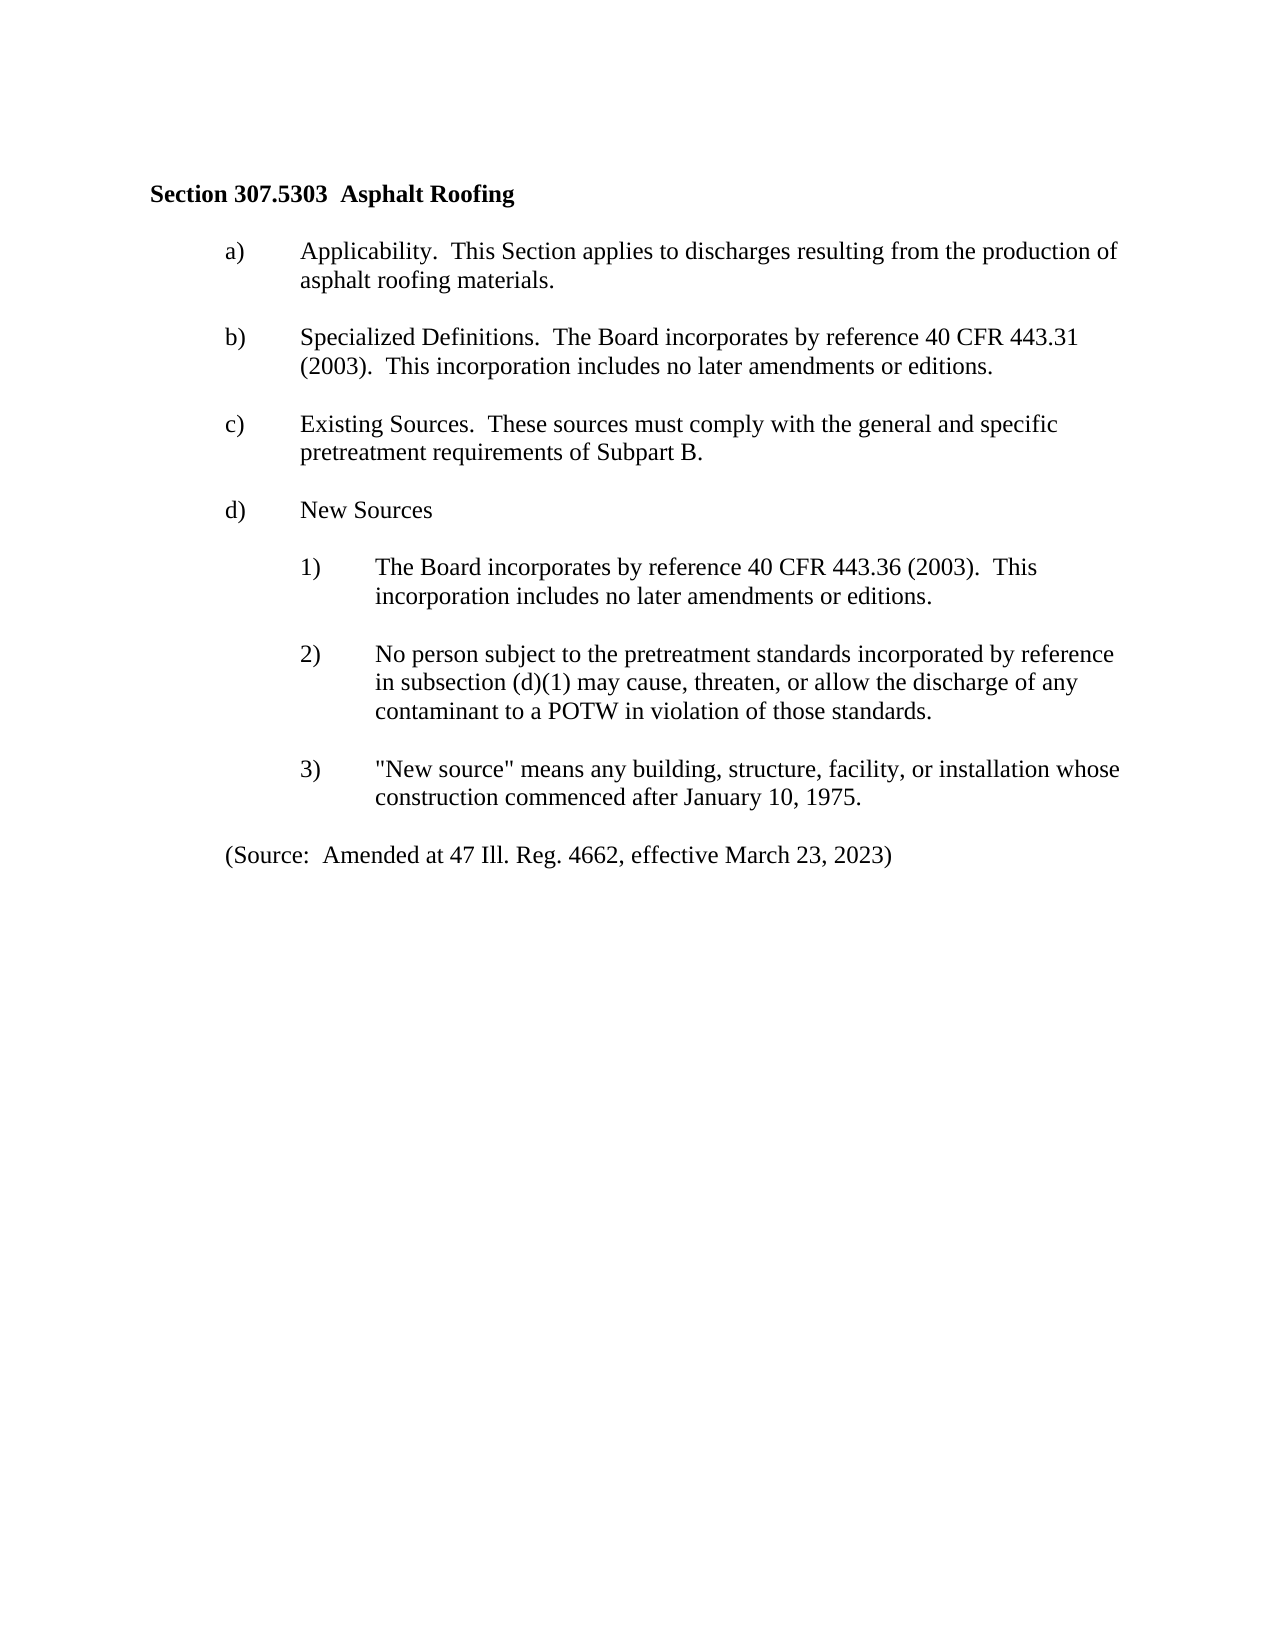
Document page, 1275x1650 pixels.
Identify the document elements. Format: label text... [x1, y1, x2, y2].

text (Source: Amended at 47 Ill. Reg. 4662, effective March 23, 2023) [150, 840, 1125, 869]
text a) Applicability. This Section applies to discharges resulting from the production of asphalt roofing materials. [225, 236, 1125, 294]
text 3) "New source" means any building, structure, facility, or installation whose construction commenced after January 10, 1975. [300, 754, 1125, 811]
text c) Existing Sources. These sources must comply with the general and specific pretreatment requirements of Subpart B. [225, 409, 1125, 466]
text Section 307.5303 Asphalt Roofing [150, 179, 1125, 207]
text 2) No person subject to the pretreatment standards incorporated by reference in subsection (d)(1) may cause, threaten, or allow the discharge of any contaminant to a POTW in violation of those standards. [300, 639, 1125, 725]
text b) Specialized Definitions. The Board incorporates by reference 40 CFR 443.31 (2003). This incorporation includes no later amendments or editions. [225, 322, 1125, 380]
text 1) The Board incorporates by reference 40 CFR 443.36 (2003). This incorporation includes no later amendments or editions. [300, 552, 1125, 610]
text d) New Sources [225, 495, 1125, 524]
